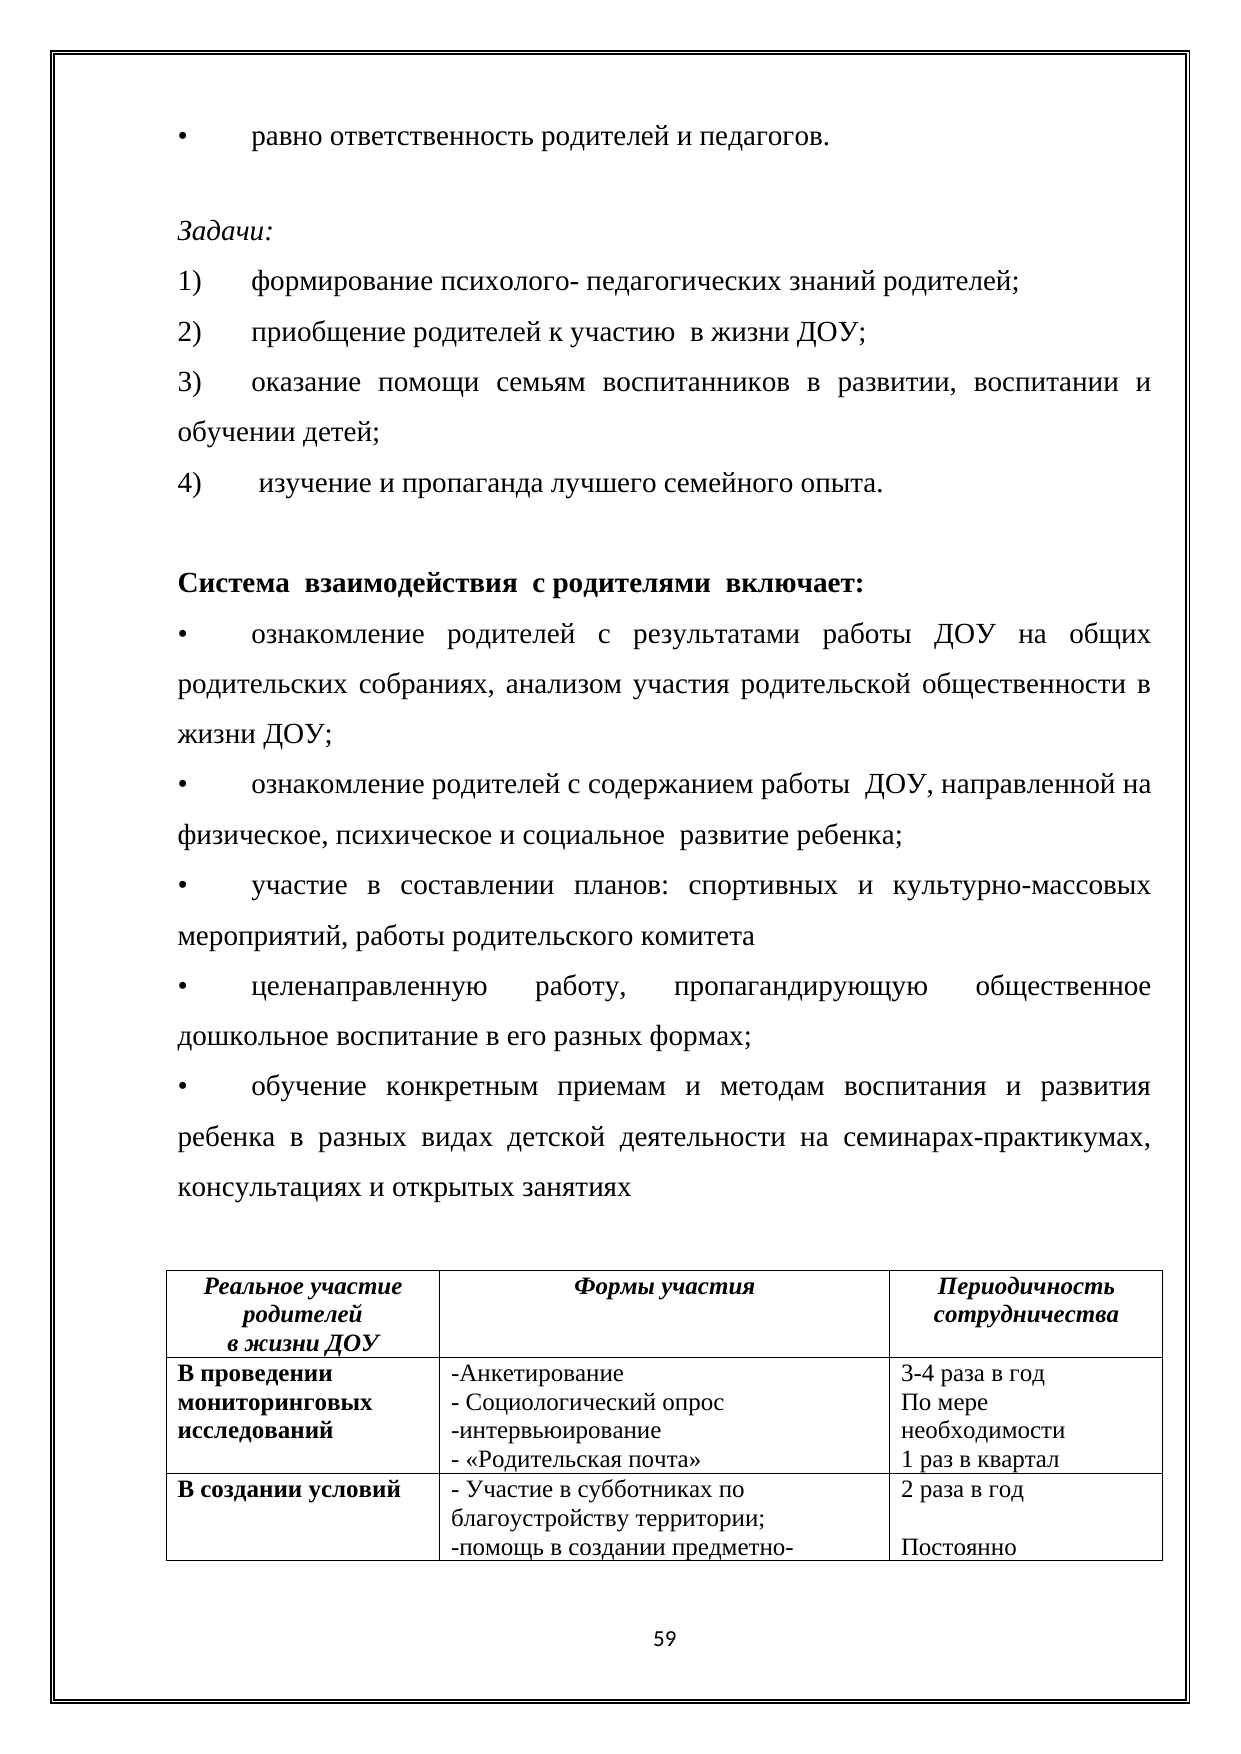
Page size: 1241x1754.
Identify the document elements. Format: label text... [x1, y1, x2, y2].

text • целенаправленную работу, пропагандирующую общественное дошкольное воспитание в его разных формах; [177, 968, 1152, 1052]
table_header Реальное участие родителей в жизни ДОУ [167, 1271, 439, 1357]
text 3) оказание помощи семьям воспитанников в развитии, воспитании и обучении детей; [177, 364, 1152, 448]
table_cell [890, 1474, 1162, 1560]
text • ознакомление родителей с результатами работы ДОУ на общих родительских собраниях, анализом участия родительской общественности в жизни ДОУ; [177, 616, 1152, 750]
table_cell В создании условий [167, 1474, 439, 1560]
text Задачи: [177, 213, 1152, 247]
text • равно ответственность родителей и педагогов. [177, 118, 1152, 152]
table_header Формы участия [440, 1271, 889, 1357]
text 4) изучение и пропаганда лучшего семейного опыта. [177, 465, 1152, 498]
text • участие в составлении планов: спортивных и культурно-массовых мероприятий, работы родительского комитета [177, 867, 1152, 951]
text 1) формирование психолого- педагогических знаний родителей; [177, 263, 1152, 297]
table_cell -Анкетирование - Социологический опрос -интервьюирование - «Родительская почта» [440, 1358, 889, 1473]
text Система взаимодействия с родителями включает: [177, 565, 1152, 599]
text • обучение конкретным приемам и методам воспитания и развития ребенка в разных видах детской деятельности на семинарах-практикумах, консультациях и открытых занятиях [177, 1068, 1152, 1203]
table_cell В проведении мониторинговых исследований [167, 1358, 439, 1473]
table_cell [440, 1474, 889, 1560]
text • ознакомление родителей с содержанием работы ДОУ, направленной на физическое, психическое и социальное развитие ребенка; [177, 767, 1152, 851]
table_header Периодичность сотрудничества [890, 1271, 1162, 1357]
text 2) приобщение родителей к участию в жизни ДОУ; [177, 314, 1152, 347]
table_cell 3-4 раза в год По мере необходимости 1 раз в квартал [890, 1358, 1162, 1473]
